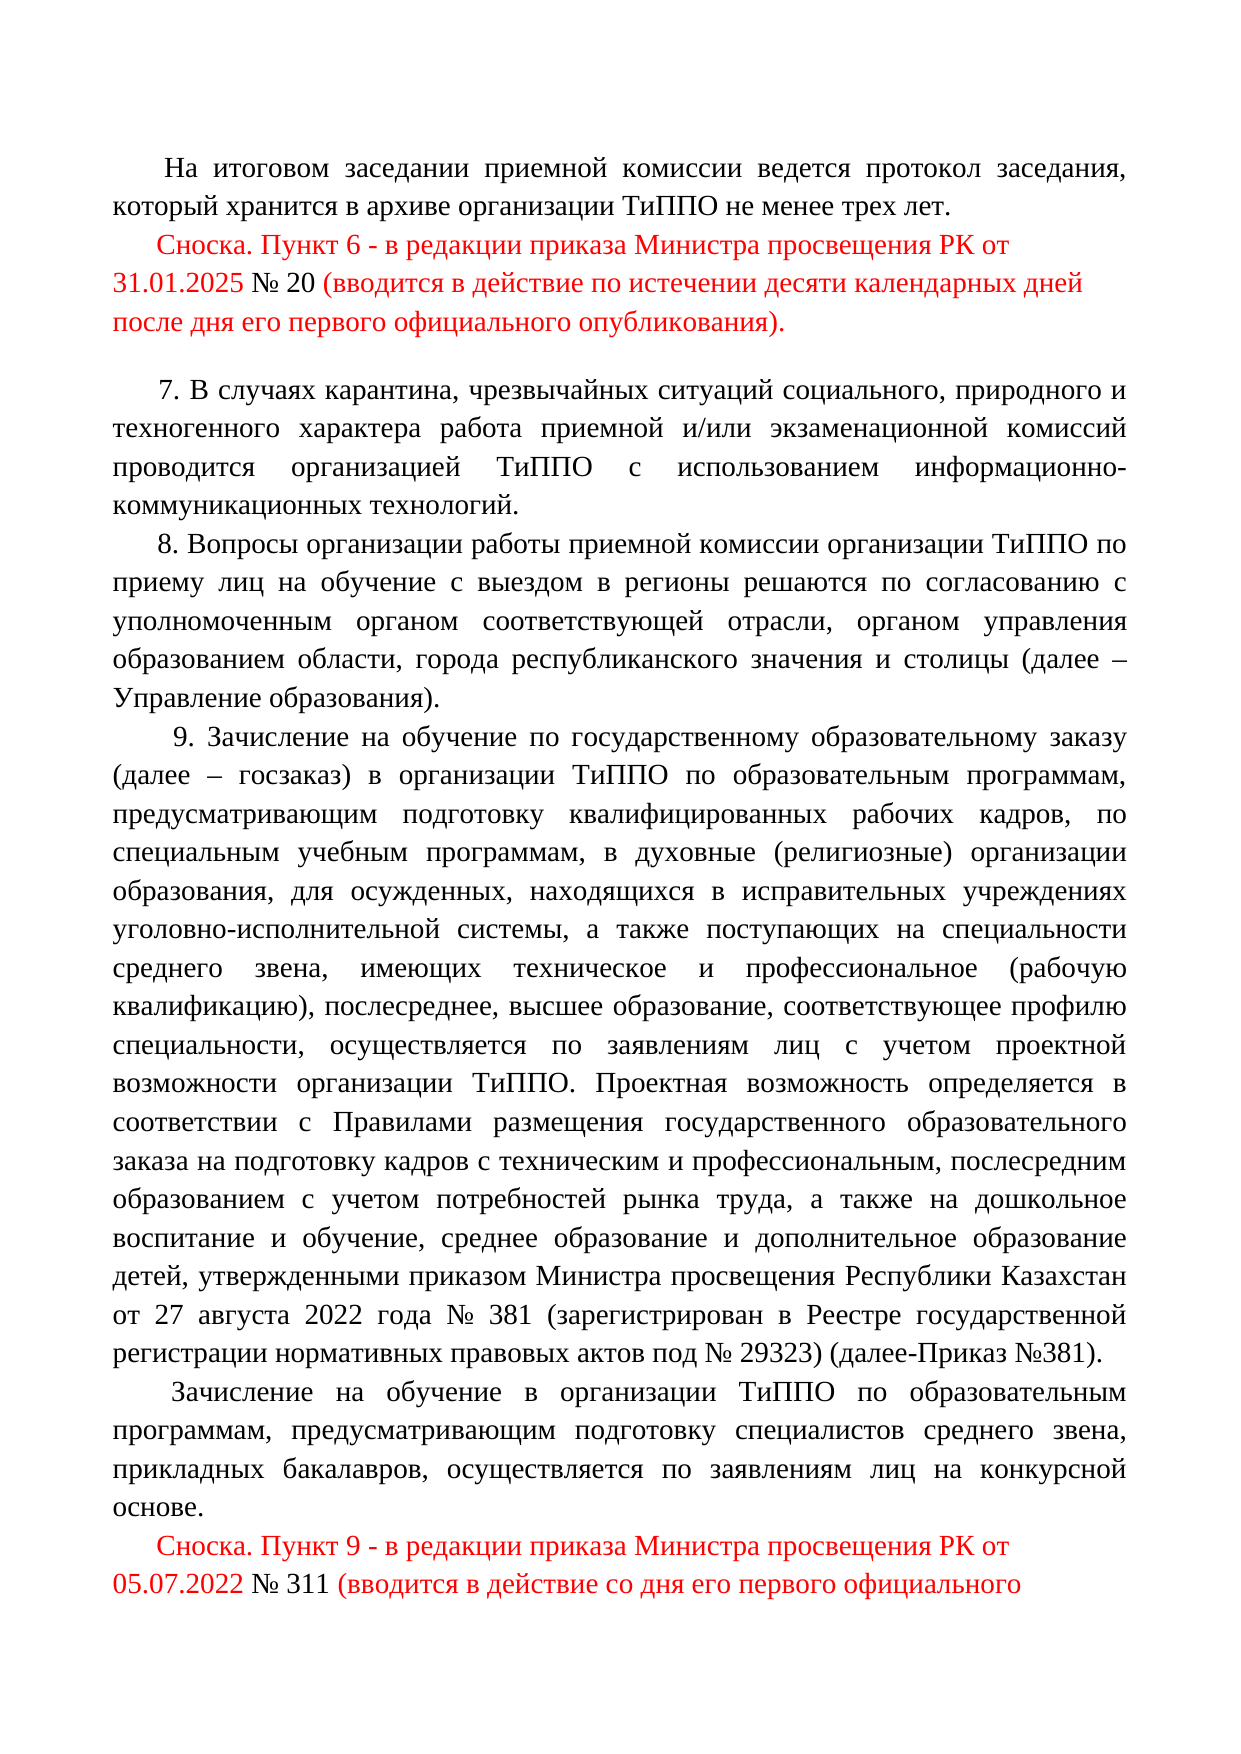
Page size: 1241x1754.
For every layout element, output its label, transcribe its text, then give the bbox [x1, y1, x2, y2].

text 8. Вопросы организации работы приемной комиссии организации ТиППО по приему лиц на обучение с выездом в регионы решаются по согласованию с уполномоченным органом соответствующей отрасли, органом управления образованием области, города республиканского значения и столицы (далее – Управление образования). [112, 526, 1128, 714]
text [112, 1528, 1128, 1600]
text Сноска. Пункт 6 - в редакции приказа Министра просвещения РК от 31.01.2025 № 20 (вводится в действие по истечении десяти календарных дней после дня его первого официального опубликования). [112, 227, 1128, 368]
text На итоговом заседании приемной комиссии ведется протокол заседания, который хранится в архиве организации ТиППО не менее трех лет. [112, 150, 1128, 222]
text Зачисление на обучение в организации ТиППО по образовательным программам, предусматривающим подготовку специалистов среднего звена, прикладных бакалавров, осуществляется по заявлениям лиц на конкурсной основе. [112, 1374, 1128, 1523]
text 7. В случаях карантина, чрезвычайных ситуаций социального, природного и техногенного характера работа приемной и/или экзаменационной комиссий проводится организацией ТиППО с использованием информационно-коммуникационных технологий. [112, 372, 1128, 521]
text 9. Зачисление на обучение по государственному образовательному заказу (далее – госзаказ) в организации ТиППО по образовательным программам, предусматривающим подготовку квалифицированных рабочих кадров, по специальным учебным программам, в духовные (религиозные) организации образования, для осужденных, находящихся в исправительных учреждениях уголовно-исполнительной системы, а также поступающих на специальности среднего звена, имеющих техническое и профессиональное (рабочую квалификацию), послесреднее, высшее образование, соответствующее профилю специальности, осуществляется по заявлениям лиц с учетом проектной возможности организации ТиППО. Проектная возможность определяется в соответствии с Правилами размещения государственного образовательного заказа на подготовку кадров с техническим и профессиональным, послесредним образованием с учетом потребностей рынка труда, а также на дошкольное воспитание и обучение, среднее образование и дополнительное образование детей, утвержденными приказом Министра просвещения Республики Казахстан от 27 августа 2022 года № 381 (зарегистрирован в Реестре государственной регистрации нормативных правовых актов под № 29323) (далее-Приказ №381). [112, 719, 1128, 1369]
